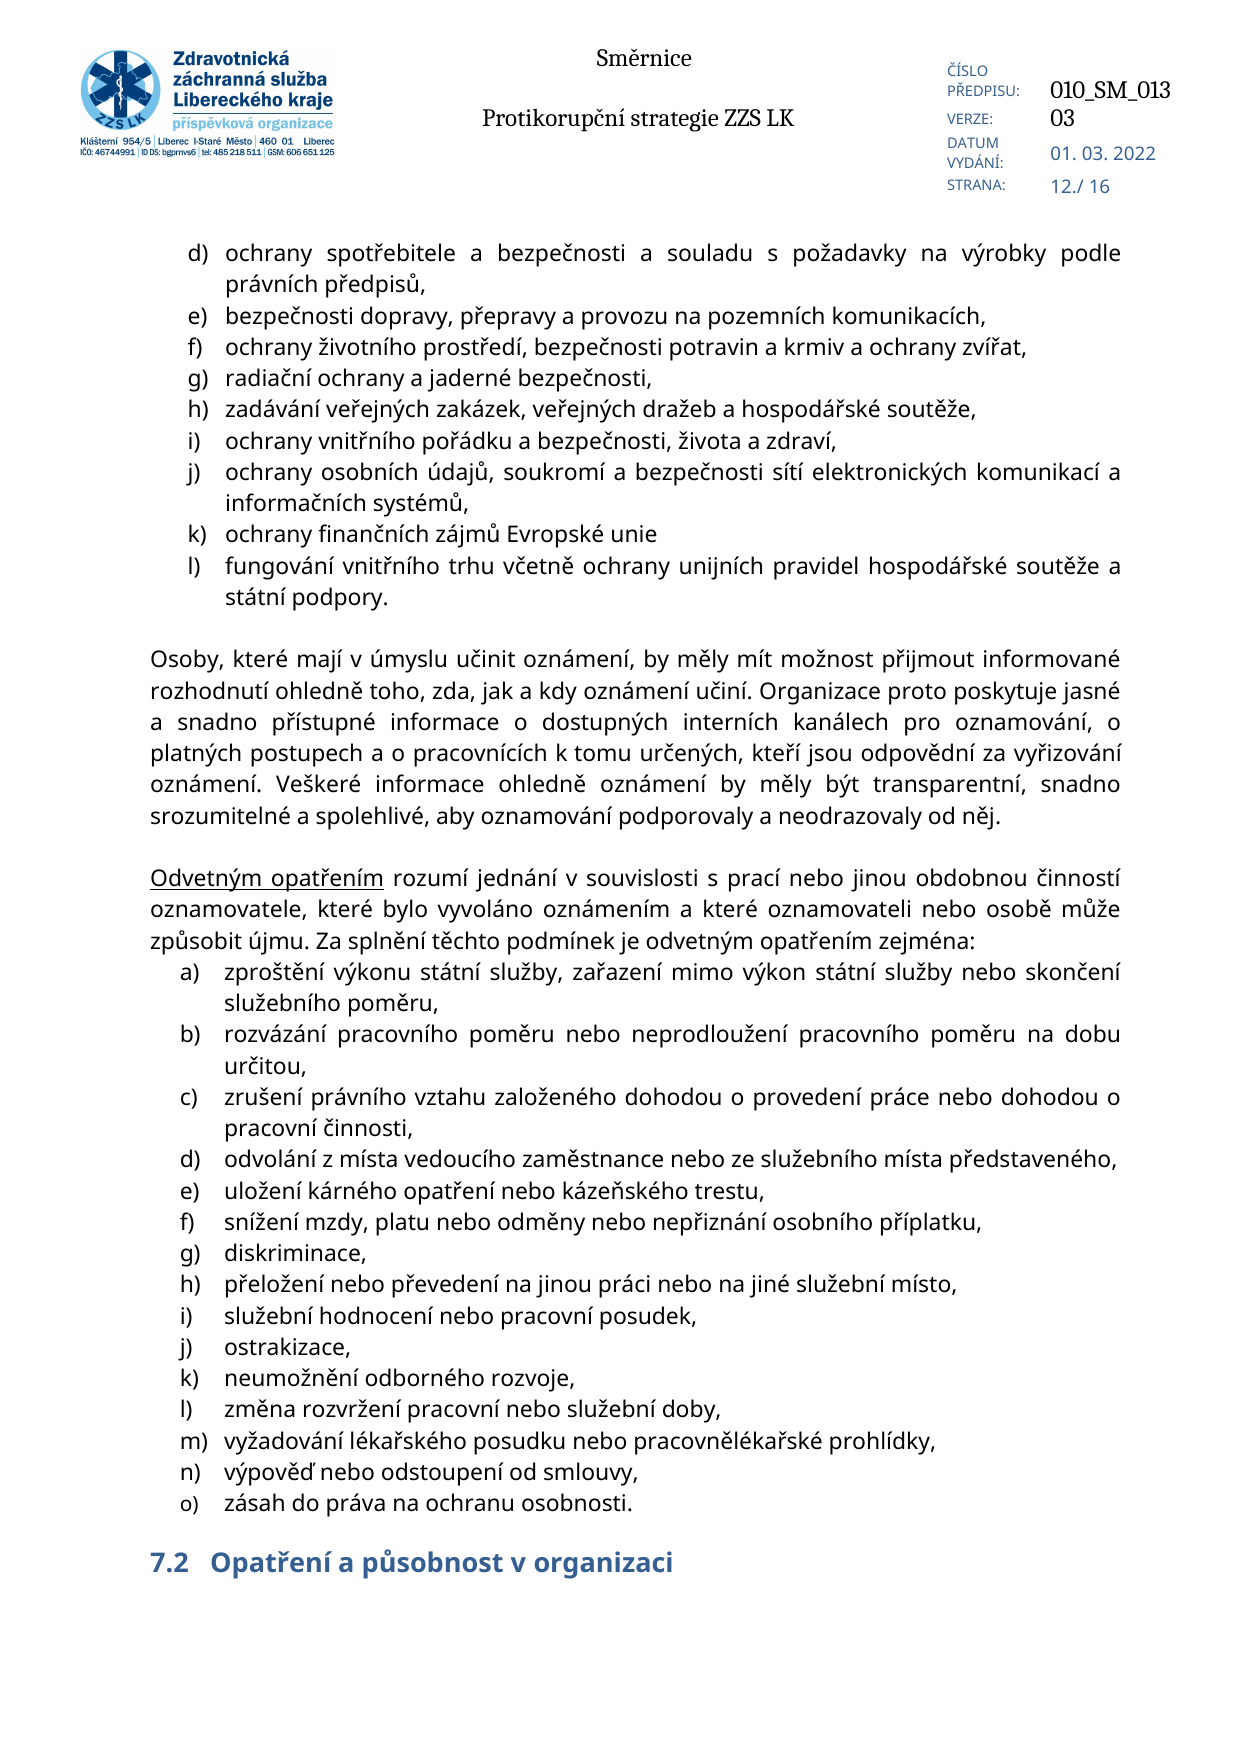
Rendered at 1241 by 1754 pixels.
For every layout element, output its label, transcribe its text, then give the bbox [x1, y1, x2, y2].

list odvolání z místa vedoucího zaměstnance nebo ze služebního místa představeného, [179, 1143, 1122, 1174]
list ochrany vnitřního pořádku a bezpečnosti, života a zdraví, [187, 424, 1122, 456]
list neumožnění odborného rozvoje, [179, 1362, 1122, 1393]
list zásah do práva na ochranu osobnosti. [179, 1487, 1122, 1518]
list ostrakizace, [179, 1331, 1122, 1362]
list snížení mzdy, platu nebo odměny nebo nepřiznání osobního příplatku, [179, 1206, 1122, 1237]
picture [75, 45, 340, 163]
list diskriminace, [179, 1237, 1122, 1268]
list radiační ochrany a jaderné bezpečnosti, [187, 362, 1122, 393]
list zproštění výkonu státní služby, zařazení mimo výkon státní služby nebo skončení služebního poměru, [179, 956, 1122, 1018]
text Osoby, které mají v úmyslu učinit oznámení, by měly mít možnost přijmout informované rozhodnutí ohledně toho, zda, jak a kdy oznámení učiní. Organizace proto poskytuje jasné a snadno přístupné informace o dostupných interních kanálech pro oznamování, o platných postupech a o pracovnících k tomu určených, kteří jsou odpovědní za vyřizování oznámení. Veškeré informace ohledně oznámení by měly být transparentní, snadno srozumitelné a spolehlivé, aby oznamování podporovaly a neodrazovaly od něj. [150, 643, 1122, 831]
list přeložení nebo převedení na jinou práci nebo na jiné služební místo, [179, 1268, 1122, 1299]
list zrušení právního vztahu založeného dohodou o provedení práce nebo dohodou o pracovní činnosti, [179, 1081, 1122, 1143]
list ochrany finančních zájmů Evropské unie [187, 518, 1122, 549]
list výpověď nebo odstoupení od smlouvy, [179, 1456, 1122, 1487]
subtitle Opatření a působnost v organizaci [150, 1543, 1122, 1580]
list rozvázání pracovního poměru nebo neprodloužení pracovního poměru na dobu určitou, [179, 1018, 1122, 1081]
list ochrany spotřebitele a bezpečnosti a souladu s požadavky na výrobky podle právních předpisů, [187, 237, 1122, 299]
list fungování vnitřního trhu včetně ochrany unijních pravidel hospodářské soutěže a státní podpory. [187, 549, 1122, 612]
list bezpečnosti dopravy, přepravy a provozu na pozemních komunikacích, [187, 299, 1122, 331]
list zadávání veřejných zakázek, veřejných dražeb a hospodářské soutěže, [187, 393, 1122, 424]
list služební hodnocení nebo pracovní posudek, [179, 1299, 1122, 1331]
list ochrany osobních údajů, soukromí a bezpečnosti sítí elektronických komunikací a informačních systémů, [187, 456, 1122, 518]
list uložení kárného opatření nebo kázeňského trestu, [179, 1174, 1122, 1206]
text Odvetným opatřením rozumí jednání v souvislosti s prací nebo jinou obdobnou činností oznamovatele, které bylo vyvoláno oznámením a které oznamovateli nebo osobě může způsobit újmu. Za splnění těchto podmínek je odvetným opatřením zejména: [150, 862, 1122, 956]
list ochrany životního prostředí, bezpečnosti potravin a krmiv a ochrany zvířat, [187, 331, 1122, 362]
list změna rozvržení pracovní nebo služební doby, [179, 1393, 1122, 1424]
list vyžadování lékařského posudku nebo pracovnělékařské prohlídky, [179, 1424, 1122, 1456]
